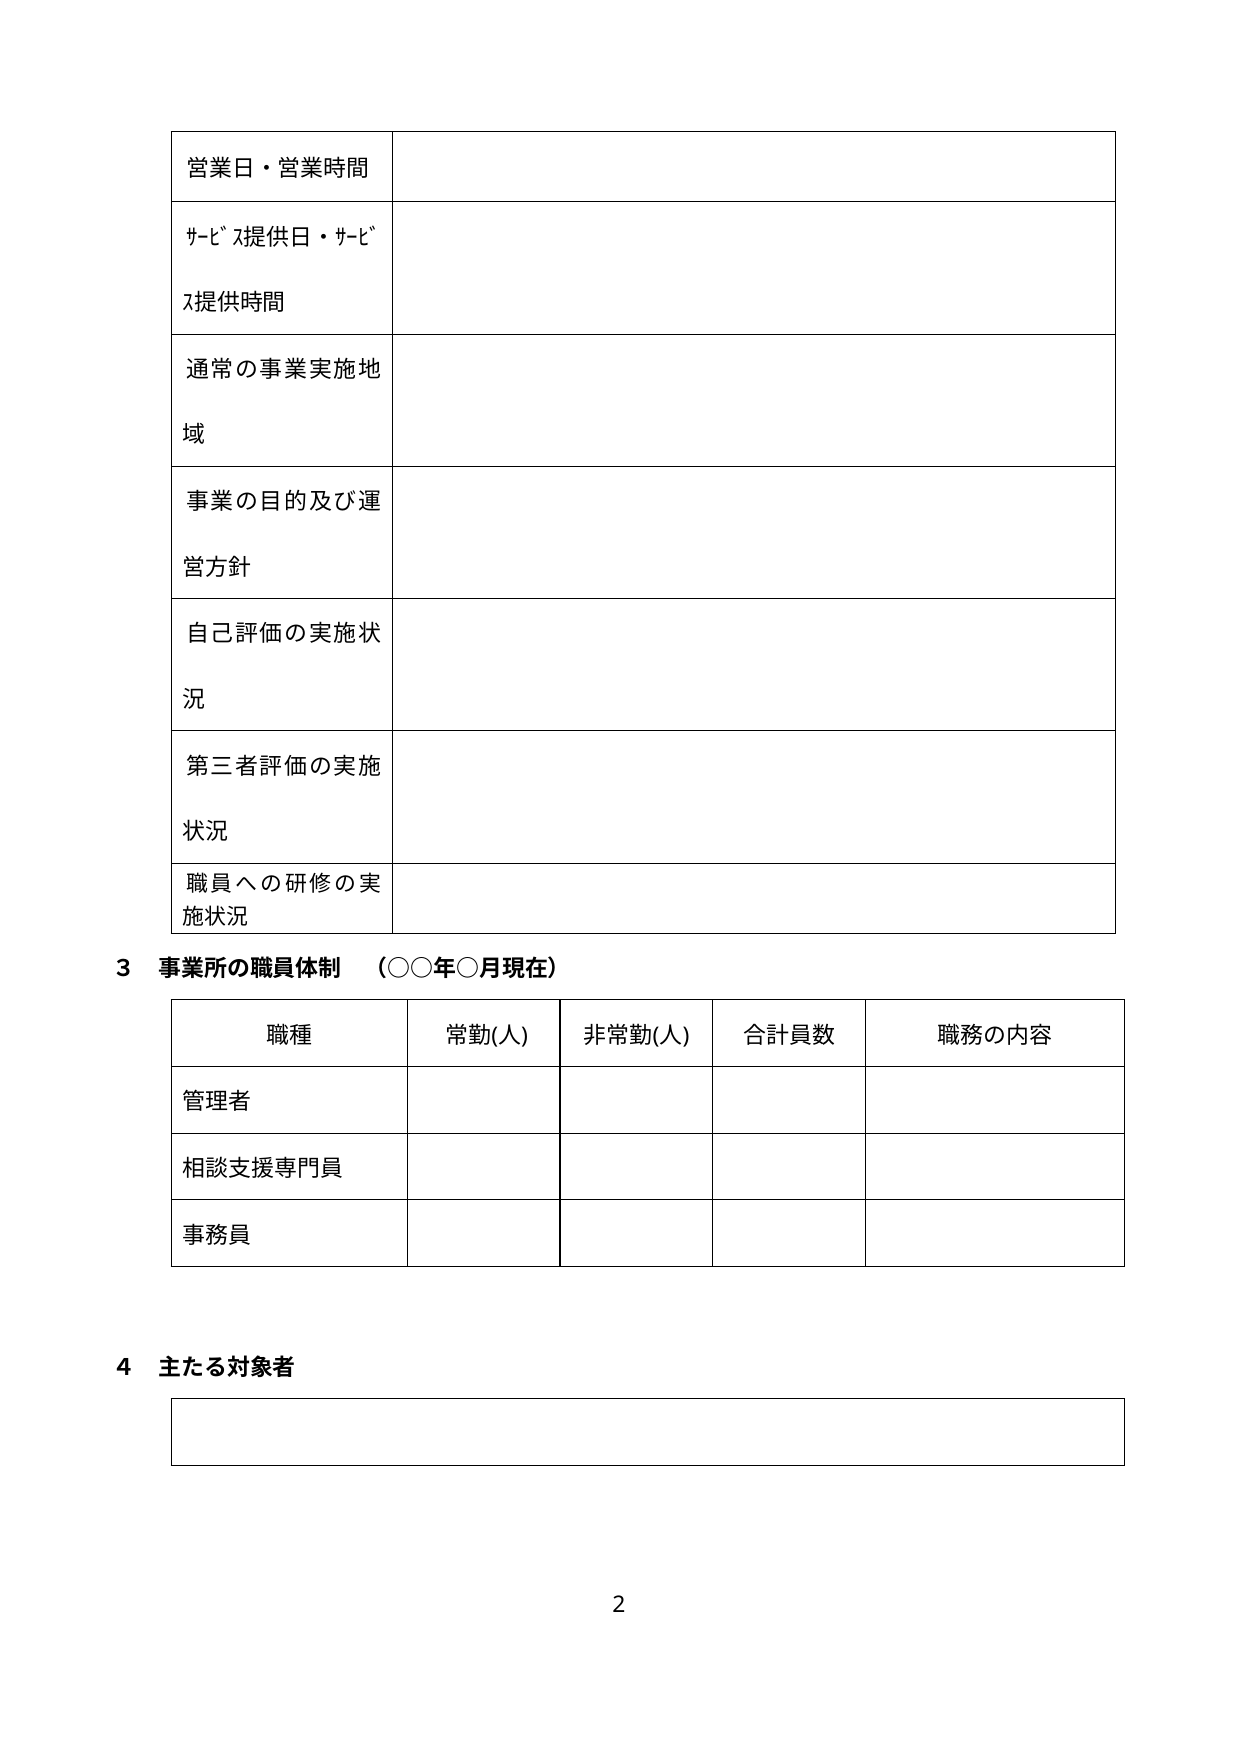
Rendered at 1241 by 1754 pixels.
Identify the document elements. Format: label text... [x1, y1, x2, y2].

table_cell [866, 1200, 1124, 1266]
table_cell [408, 1134, 559, 1199]
table_cell [408, 1067, 559, 1133]
table_cell [393, 467, 1115, 598]
table_cell [713, 1200, 865, 1266]
table_cell [561, 1200, 712, 1266]
table_cell [866, 1067, 1124, 1133]
table_cell [393, 731, 1115, 863]
text ４ 主たる対象者 [112, 1333, 1033, 1398]
table_cell [866, 1134, 1124, 1199]
table_header 非常勤(人) [561, 1000, 712, 1066]
table_cell [561, 1067, 712, 1133]
table_cell 第三者評価の実施状況 [172, 731, 392, 863]
table_cell 営業日・営業時間 [172, 132, 392, 201]
table_cell [393, 335, 1115, 466]
table_header 合計員数 [713, 1000, 865, 1066]
table_header 常勤(人) [408, 1000, 559, 1066]
table_cell [408, 1200, 559, 1266]
table_cell 管理者 [172, 1067, 407, 1133]
table_cell [393, 599, 1115, 730]
table_cell 自己評価の実施状況 [172, 599, 392, 730]
table_cell [713, 1134, 865, 1199]
table_cell 相談支援専門員 [172, 1134, 407, 1199]
table_cell [713, 1067, 865, 1133]
table_cell [393, 132, 1115, 201]
table_cell 職員への研修の実施状況 [172, 864, 392, 933]
table_cell [393, 202, 1115, 333]
table_cell [393, 864, 1115, 933]
table_cell ｻｰﾋﾞｽ提供日・ｻｰﾋﾞｽ提供時間 [172, 202, 392, 333]
table_cell [561, 1134, 712, 1199]
table_header 職務の内容 [866, 1000, 1124, 1066]
table_cell 事務員 [172, 1200, 407, 1266]
table_cell 事業の目的及び運営方針 [172, 467, 392, 598]
table_header 職種 [172, 1000, 407, 1066]
table_header [172, 1399, 1124, 1465]
text ３ 事業所の職員体制 （○○年○月現在） [112, 934, 637, 999]
table_cell 通常の事業実施地域 [172, 335, 392, 466]
